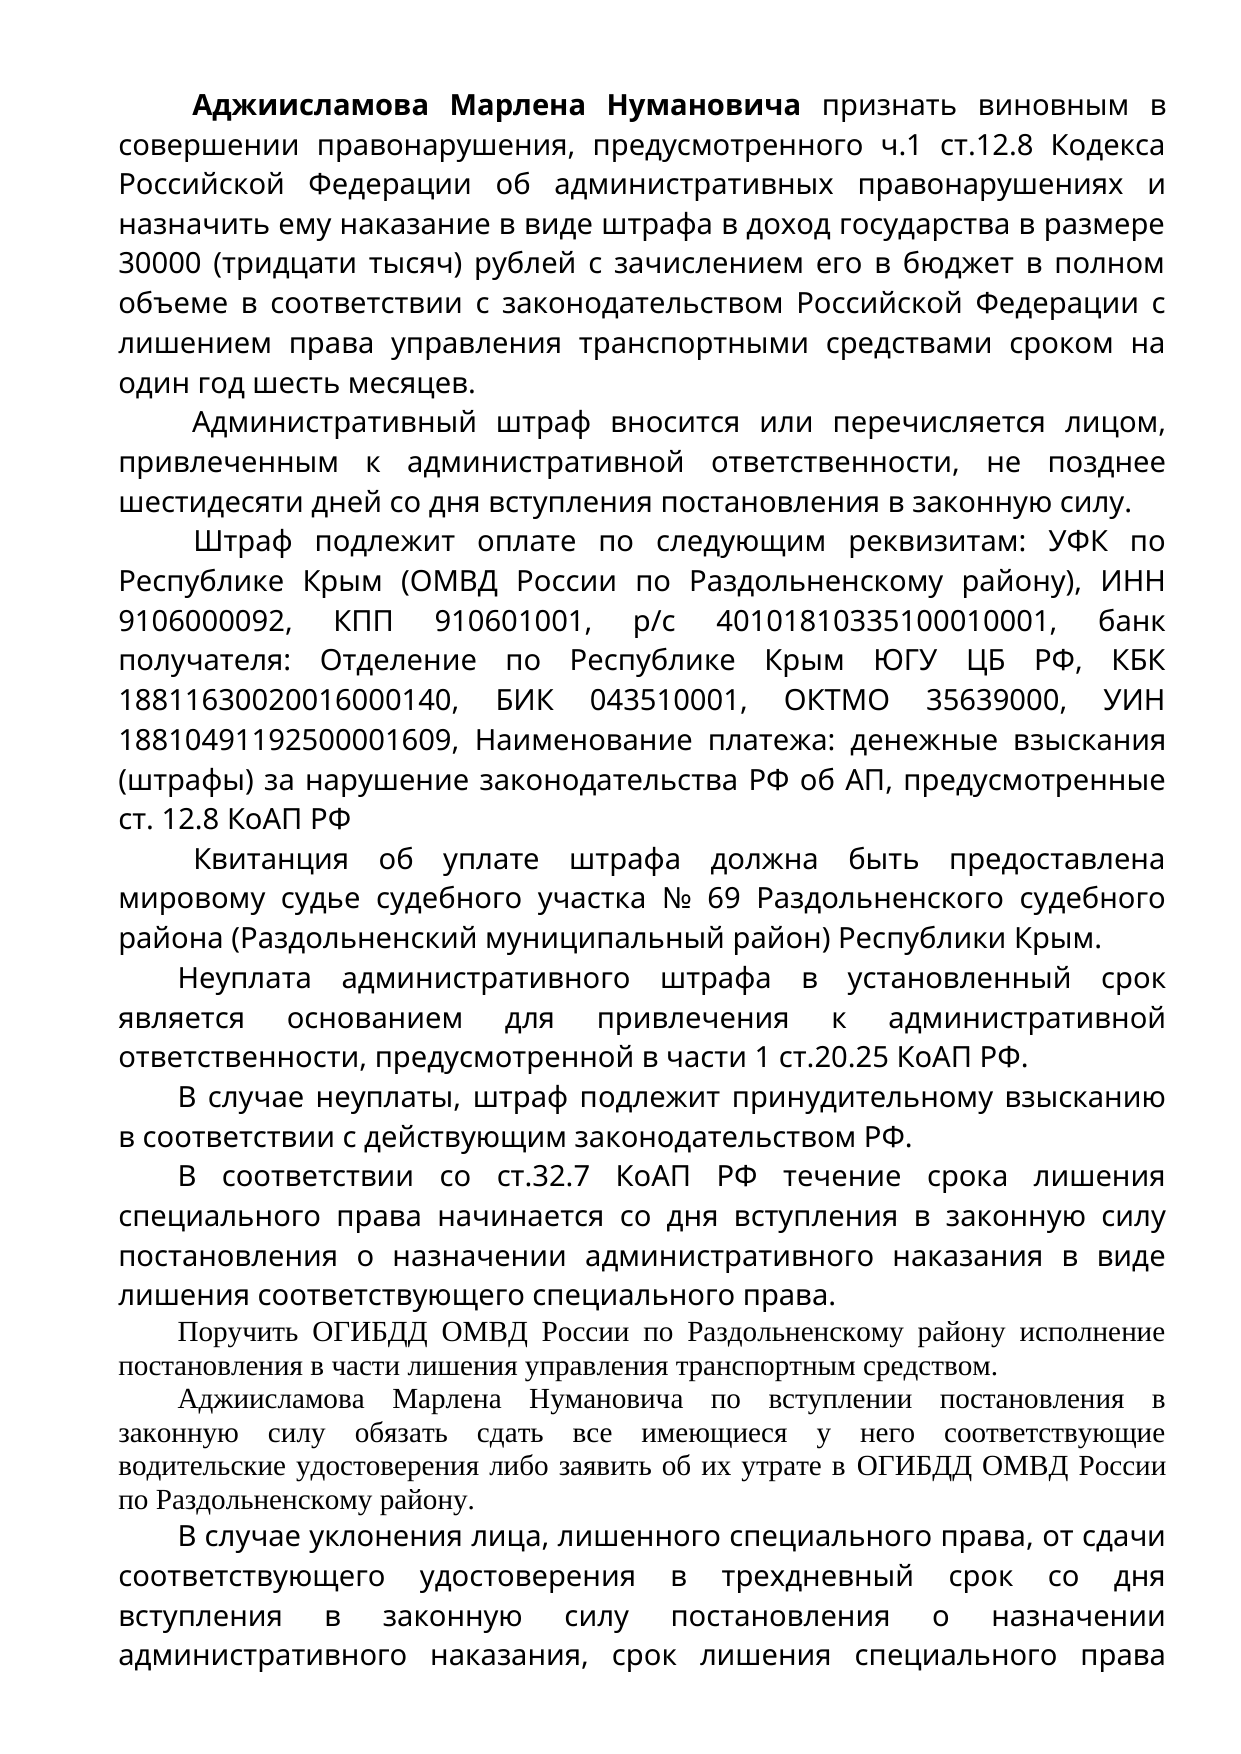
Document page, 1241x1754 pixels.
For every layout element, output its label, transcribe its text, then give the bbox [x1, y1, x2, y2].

text В случае неуплаты, штраф подлежит принудительному взысканию в соответствии с действующим законодательством РФ. [118, 1076, 1167, 1156]
text Неуплата административного штрафа в установленный срок является основанием для привлечения к административной ответственности, предусмотренной в части 1 ст.20.25 КоАП РФ. [118, 957, 1167, 1076]
text Штраф подлежит оплате по следующим реквизитам: УФК по Республике Крым (ОМВД России по Раздольненскому району), ИНН 9106000092, КПП 910601001, р/с 40101810335100010001, банк получателя: Отделение по Республике Крым ЮГУ ЦБ РФ, КБК 18811630020016000140, БИК 043510001, ОКТМО 35639000, УИН 18810491192500001609, Наименование платежа: денежные взыскания (штрафы) за нарушение законодательства РФ об АП, предусмотренные ст. 12.8 КоАП РФ [118, 521, 1167, 838]
text Поручить ОГИБДД ОМВД России по Раздольненскому району исполнение постановления в части лишения управления транспортным средством. [118, 1314, 1167, 1381]
text Квитанция об уплате штрафа должна быть предоставлена мировому судье судебного участка № 69 Раздольненского судебного района (Раздольненский муниципальный район) Республики Крым. [118, 838, 1167, 957]
text Аджиисламова Марлена Нумановича признать виновным в совершении правонарушения, предусмотренного ч.1 ст.12.8 Кодекса Российской Федерации об административных правонарушениях и назначить ему наказание в виде штрафа в доход государства в размере 30000 (тридцати тысяч) рублей с зачислением его в бюджет в полном объеме в соответствии с законодательством Российской Федерации с лишением права управления транспортными средствами сроком на один год шесть месяцев. [118, 84, 1167, 402]
text Аджиисламова Марлена Нумановича по вступлении постановления в законную силу обязать сдать все имеющиеся у него соответствующие водительские удостоверения либо заявить об их утрате в ОГИБДД ОМВД России по Раздольненскому району. [118, 1381, 1167, 1516]
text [118, 1516, 1167, 1674]
text В соответствии со ст.32.7 КоАП РФ течение срока лишения специального права начинается со дня вступления в законную силу постановления о назначении административного наказания в виде лишения соответствующего специального права. [118, 1156, 1167, 1314]
text Административный штраф вносится или перечисляется лицом, привлеченным к административной ответственности, не позднее шестидесяти дней со дня вступления постановления в законную силу. [118, 402, 1167, 521]
